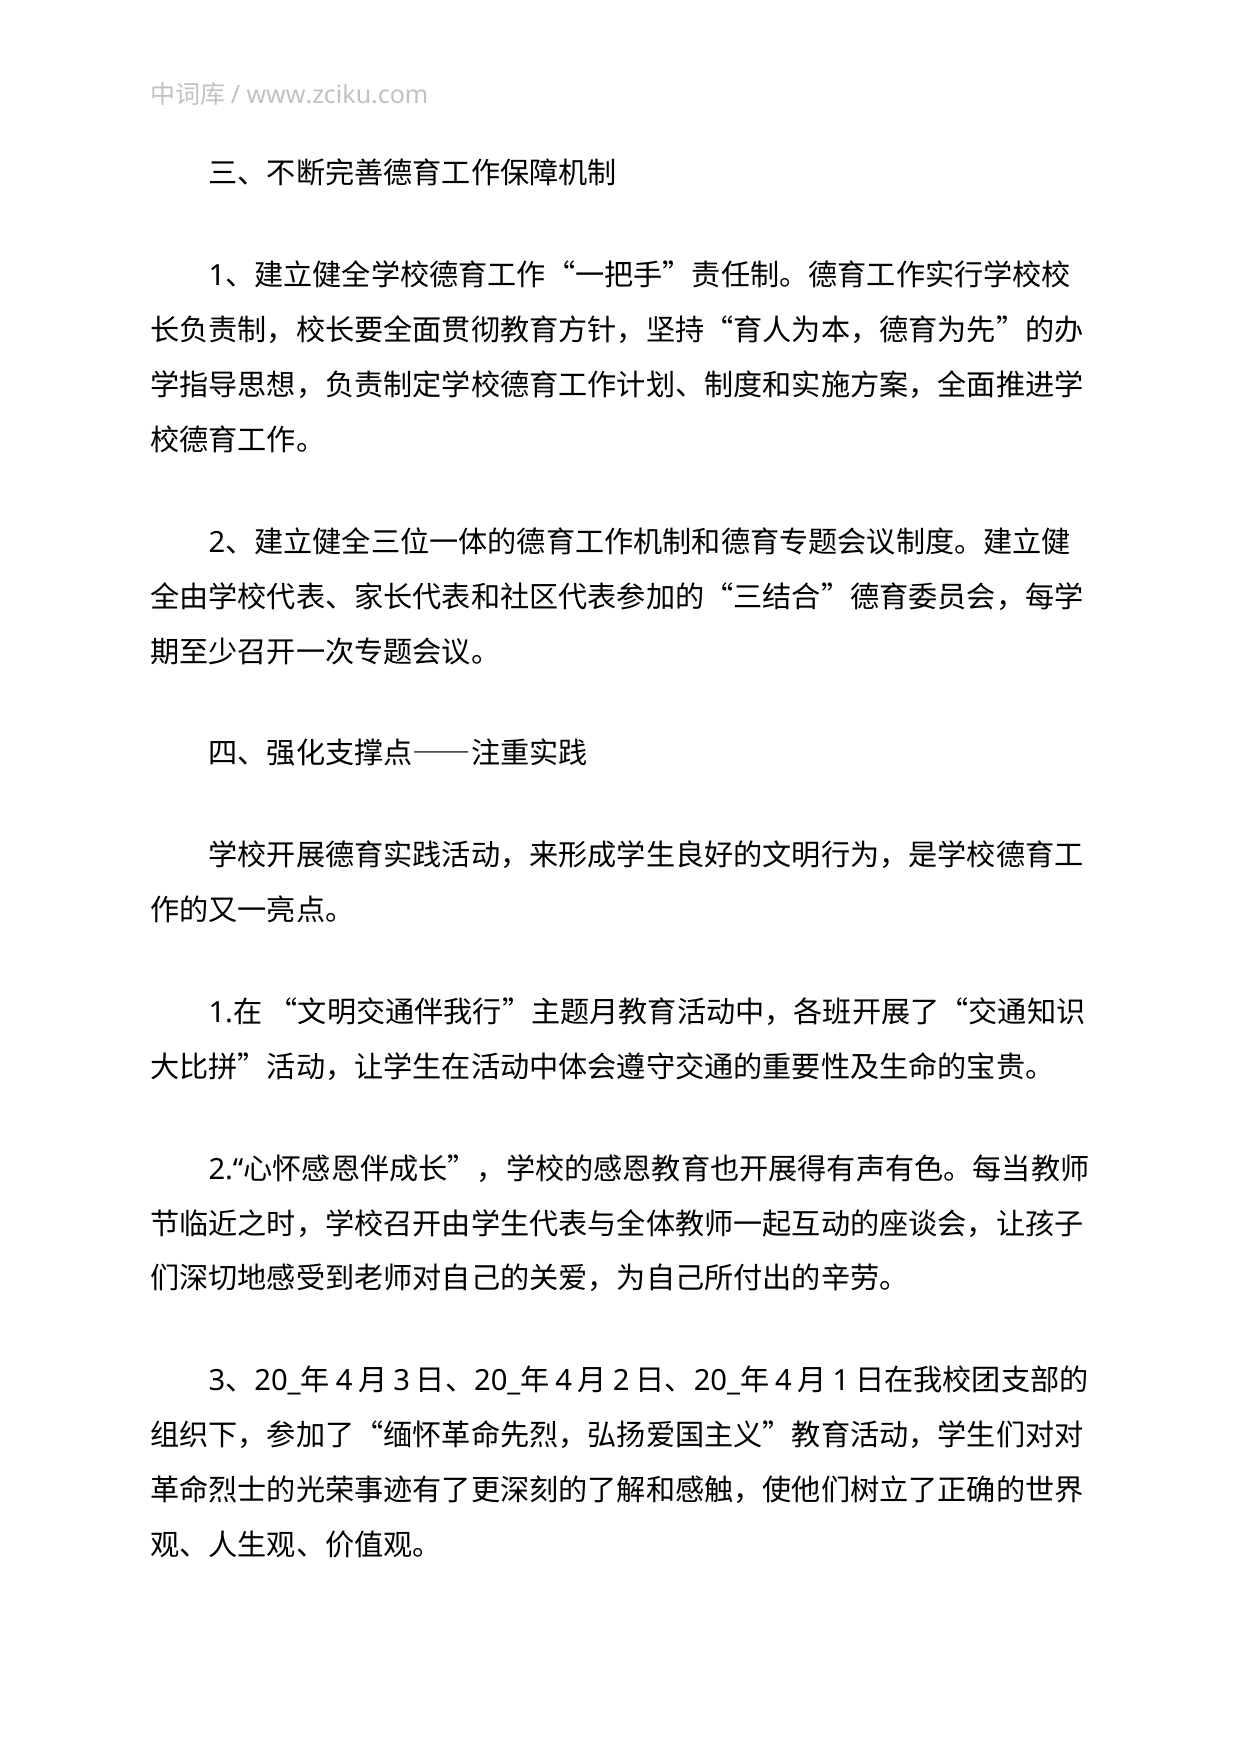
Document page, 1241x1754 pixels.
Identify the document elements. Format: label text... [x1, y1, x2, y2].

text 3、20_年4月3日、20_年4月2日、20_年4月1日在我校团支部的组织下，参加了“缅怀革命先烈，弘扬爱国主义”教育活动，学生们对对革命烈士的光荣事迹有了更深刻的了解和感触，使他们树立了正确的世界观、人生观、价值观。 [150, 1357, 1090, 1564]
text 学校开展德育实践活动，来形成学生良好的文明行为，是学校德育工作的又一亮点。 [150, 832, 1090, 929]
text 四、强化支撑点——注重实践 [150, 730, 1090, 772]
text 三、不断完善德育工作保障机制 [150, 150, 1090, 192]
text 2.“心怀感恩伴成长”，学校的感恩教育也开展得有声有色。每当教师节临近之时，学校召开由学生代表与全体教师一起互动的座谈会，让孩子们深切地感受到老师对自己的关爱，为自己所付出的辛劳。 [150, 1145, 1090, 1297]
text 2、建立健全三位一体的德育工作机制和德育专题会议制度。建立健全由学校代表、家长代表和社区代表参加的“三结合”德育委员会，每学期至少召开一次专题会议。 [150, 518, 1090, 671]
text 1.在 “文明交通伴我行”主题月教育活动中，各班开展了“交通知识大比拼”活动，让学生在活动中体会遵守交通的重要性及生命的宝贵。 [150, 988, 1090, 1086]
text 1、建立健全学校德育工作“一把手”责任制。德育工作实行学校校长负责制，校长要全面贯彻教育方针，坚持“育人为本，德育为先”的办学指导思想，负责制定学校德育工作计划、制度和实施方案，全面推进学校德育工作。 [150, 252, 1090, 459]
